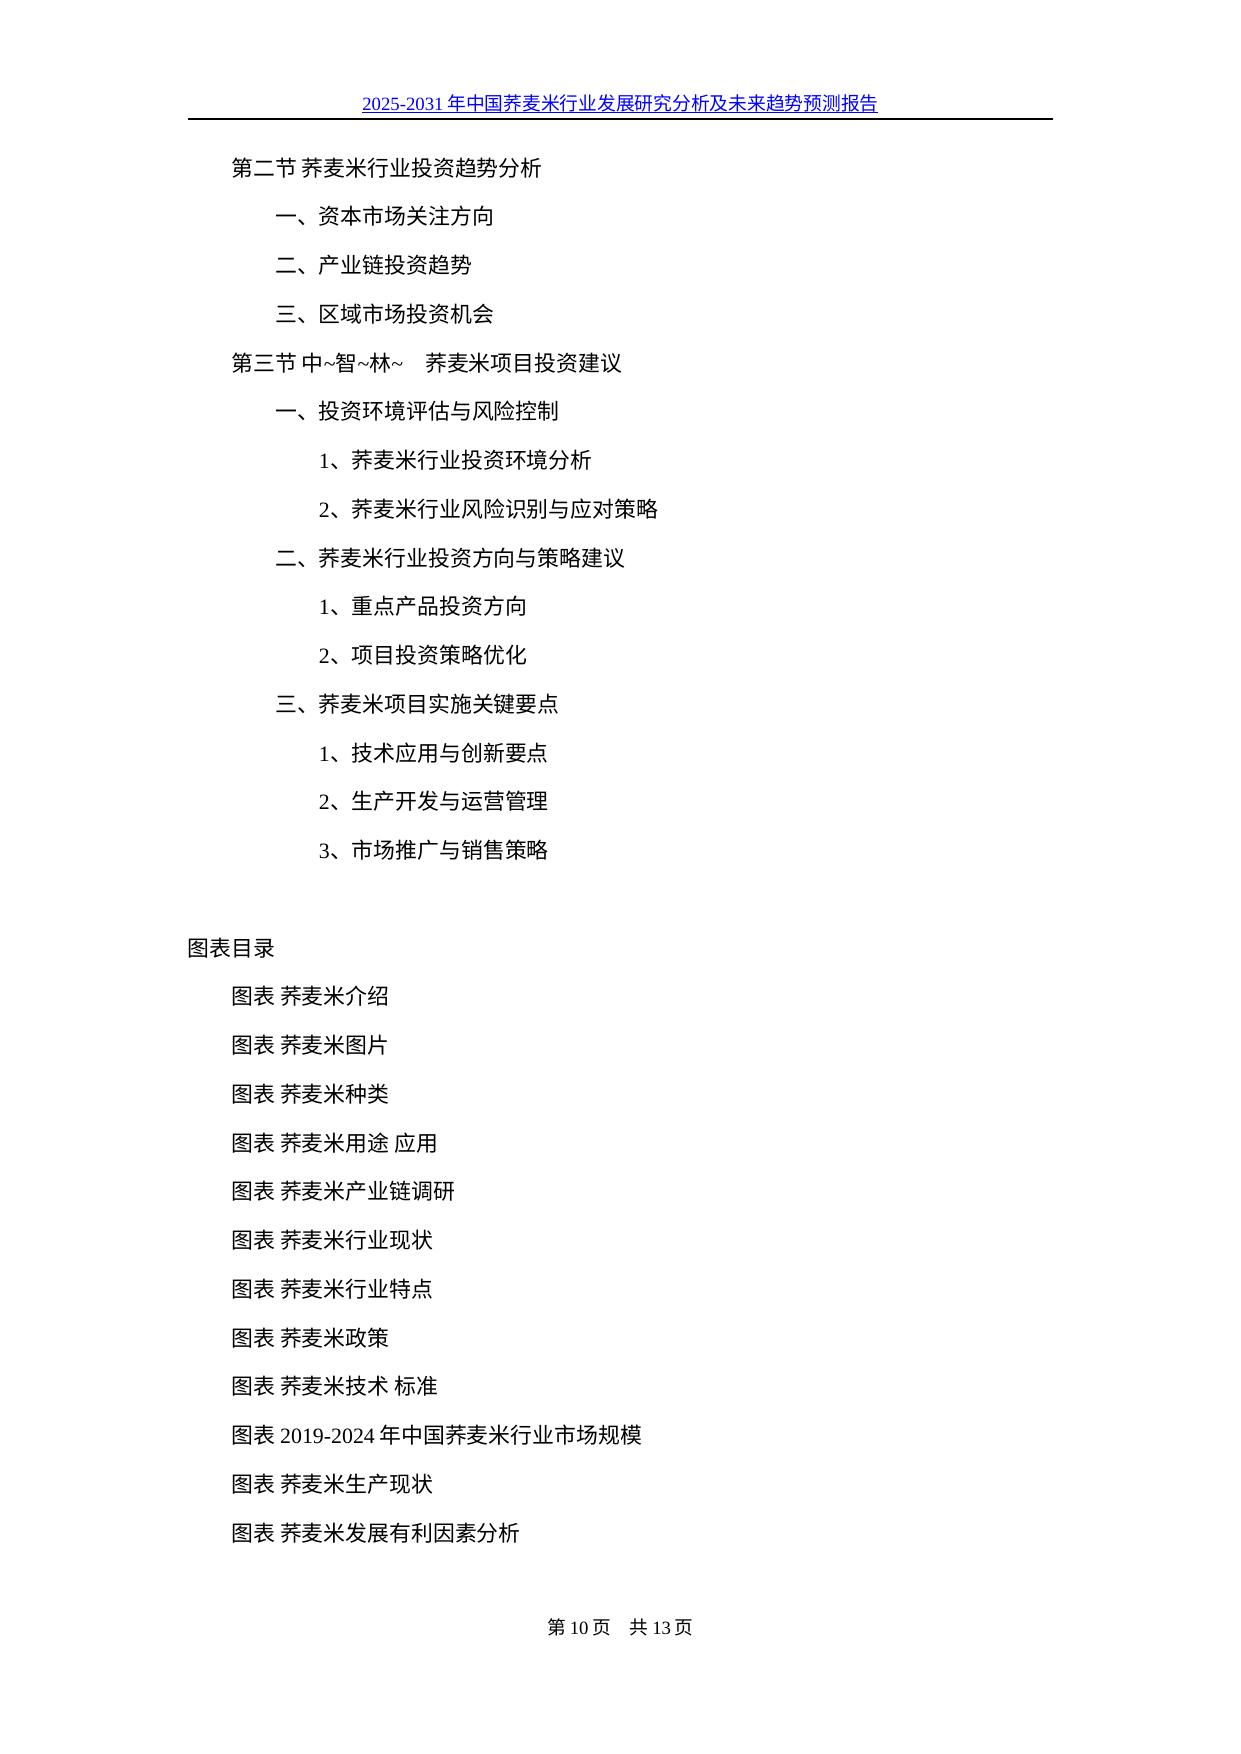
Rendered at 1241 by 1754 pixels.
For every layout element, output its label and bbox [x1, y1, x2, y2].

text [187, 150, 1053, 1548]
